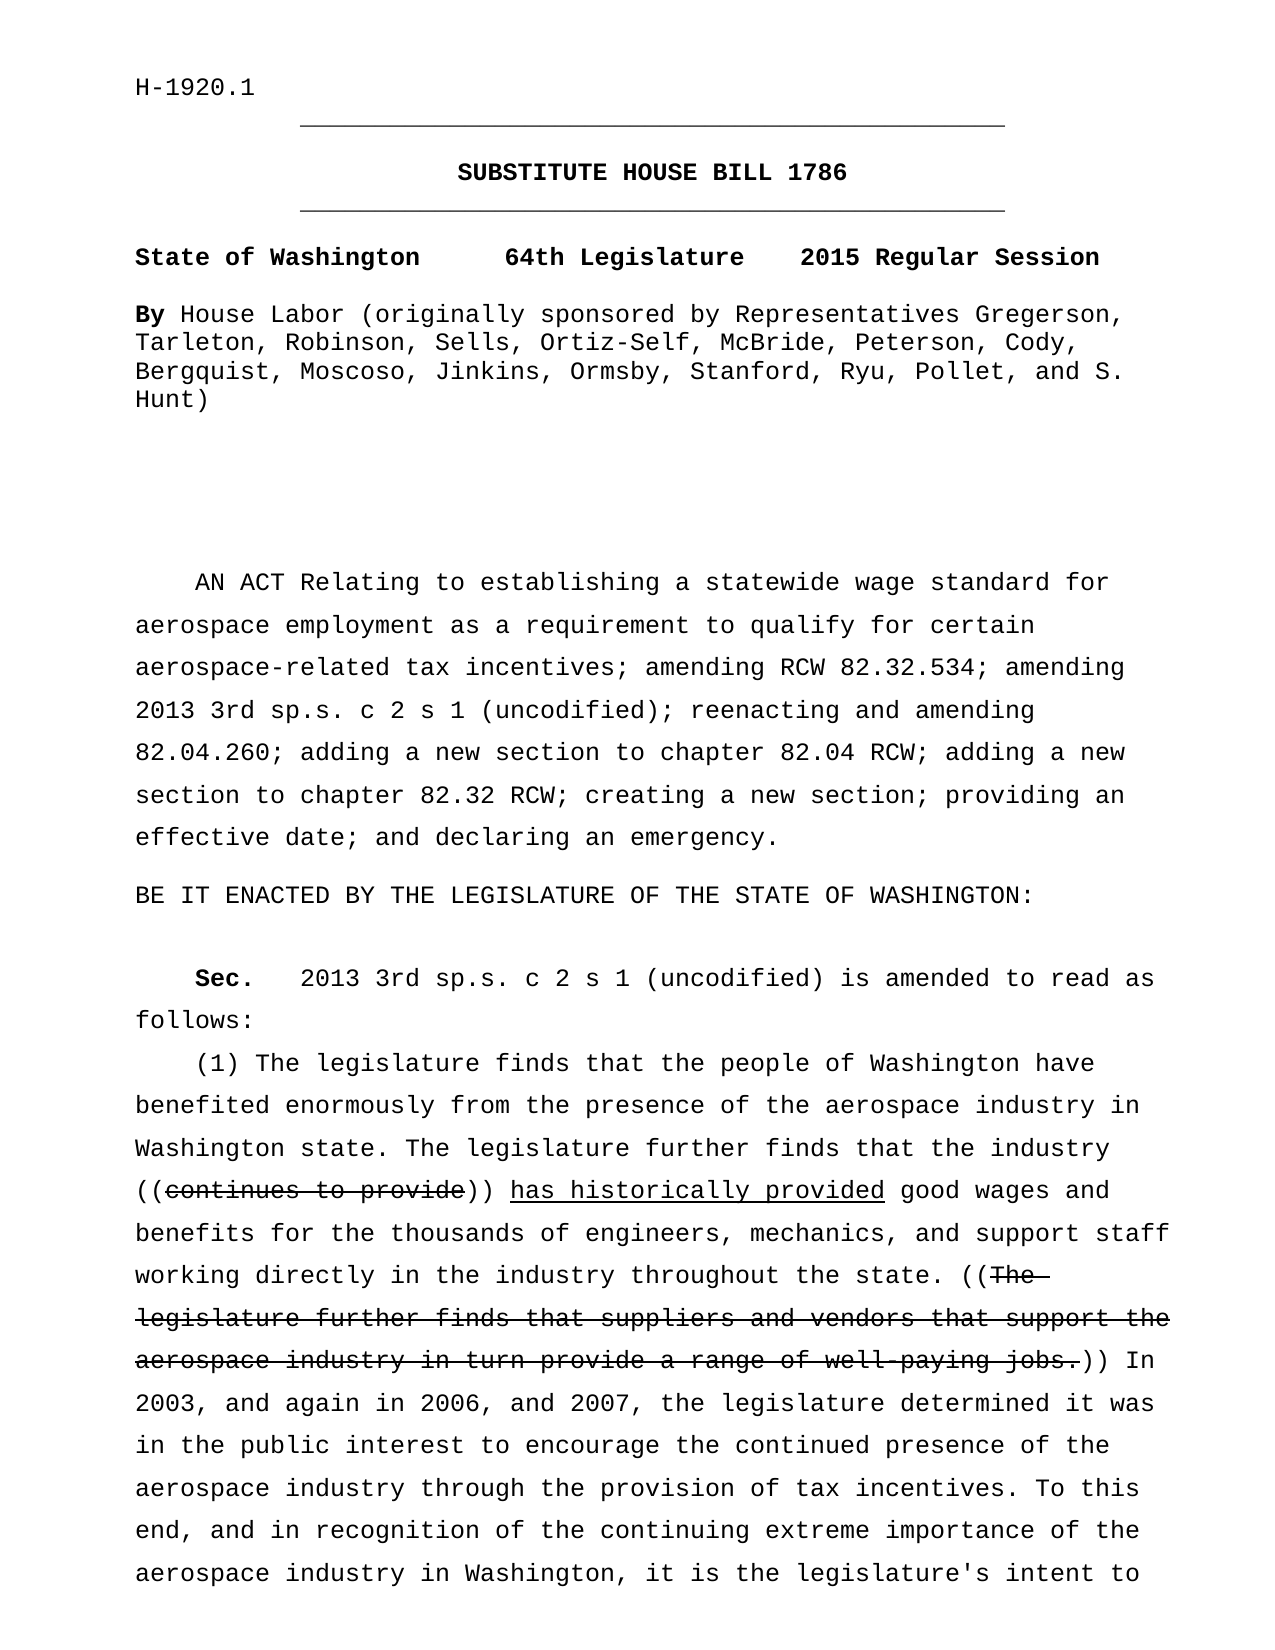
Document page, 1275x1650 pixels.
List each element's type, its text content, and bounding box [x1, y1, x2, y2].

text AN ACT Relating to establishing a statewide wage standard for aerospace employment as a requirement to qualify for certain aerospace-related tax incentives; amending RCW 82.32.534; amending 2013 3rd sp.s. c 2 s 1 (uncodified); reenacting and amending 82.04.260; adding a new section to chapter 82.04 RCW; adding a new section to chapter 82.32 RCW; creating a new section; providing an effective date; and declaring an emergency. [135, 557, 1170, 854]
text State of Washington 64th Legislature 2015 Regular Session [135, 245, 1170, 273]
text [135, 1321, 1170, 1590]
text SUBSTITUTE HOUSE BILL 1786 [135, 160, 1170, 188]
text BE IT ENACTED BY THE LEGISLATURE OF THE STATE OF WASHINGTON: [135, 882, 1170, 911]
text By House Labor (originally sponsored by Representatives Gregerson, Tarleton, Robinson, Sells, Ortiz-Self, McBride, Peterson, Cody, Bergquist, Moscoso, Jinkins, Ormsby, Stanford, Ryu, Pollet, and S. Hunt) [135, 302, 1170, 415]
text _______________________________________________ [135, 188, 1170, 217]
text _______________________________________________ [135, 103, 1170, 132]
text Sec. 2013 3rd sp.s. c 2 s 1 (uncodified) is amended to read as follows: [135, 952, 1170, 1037]
text H-1920.1 [135, 75, 1170, 103]
